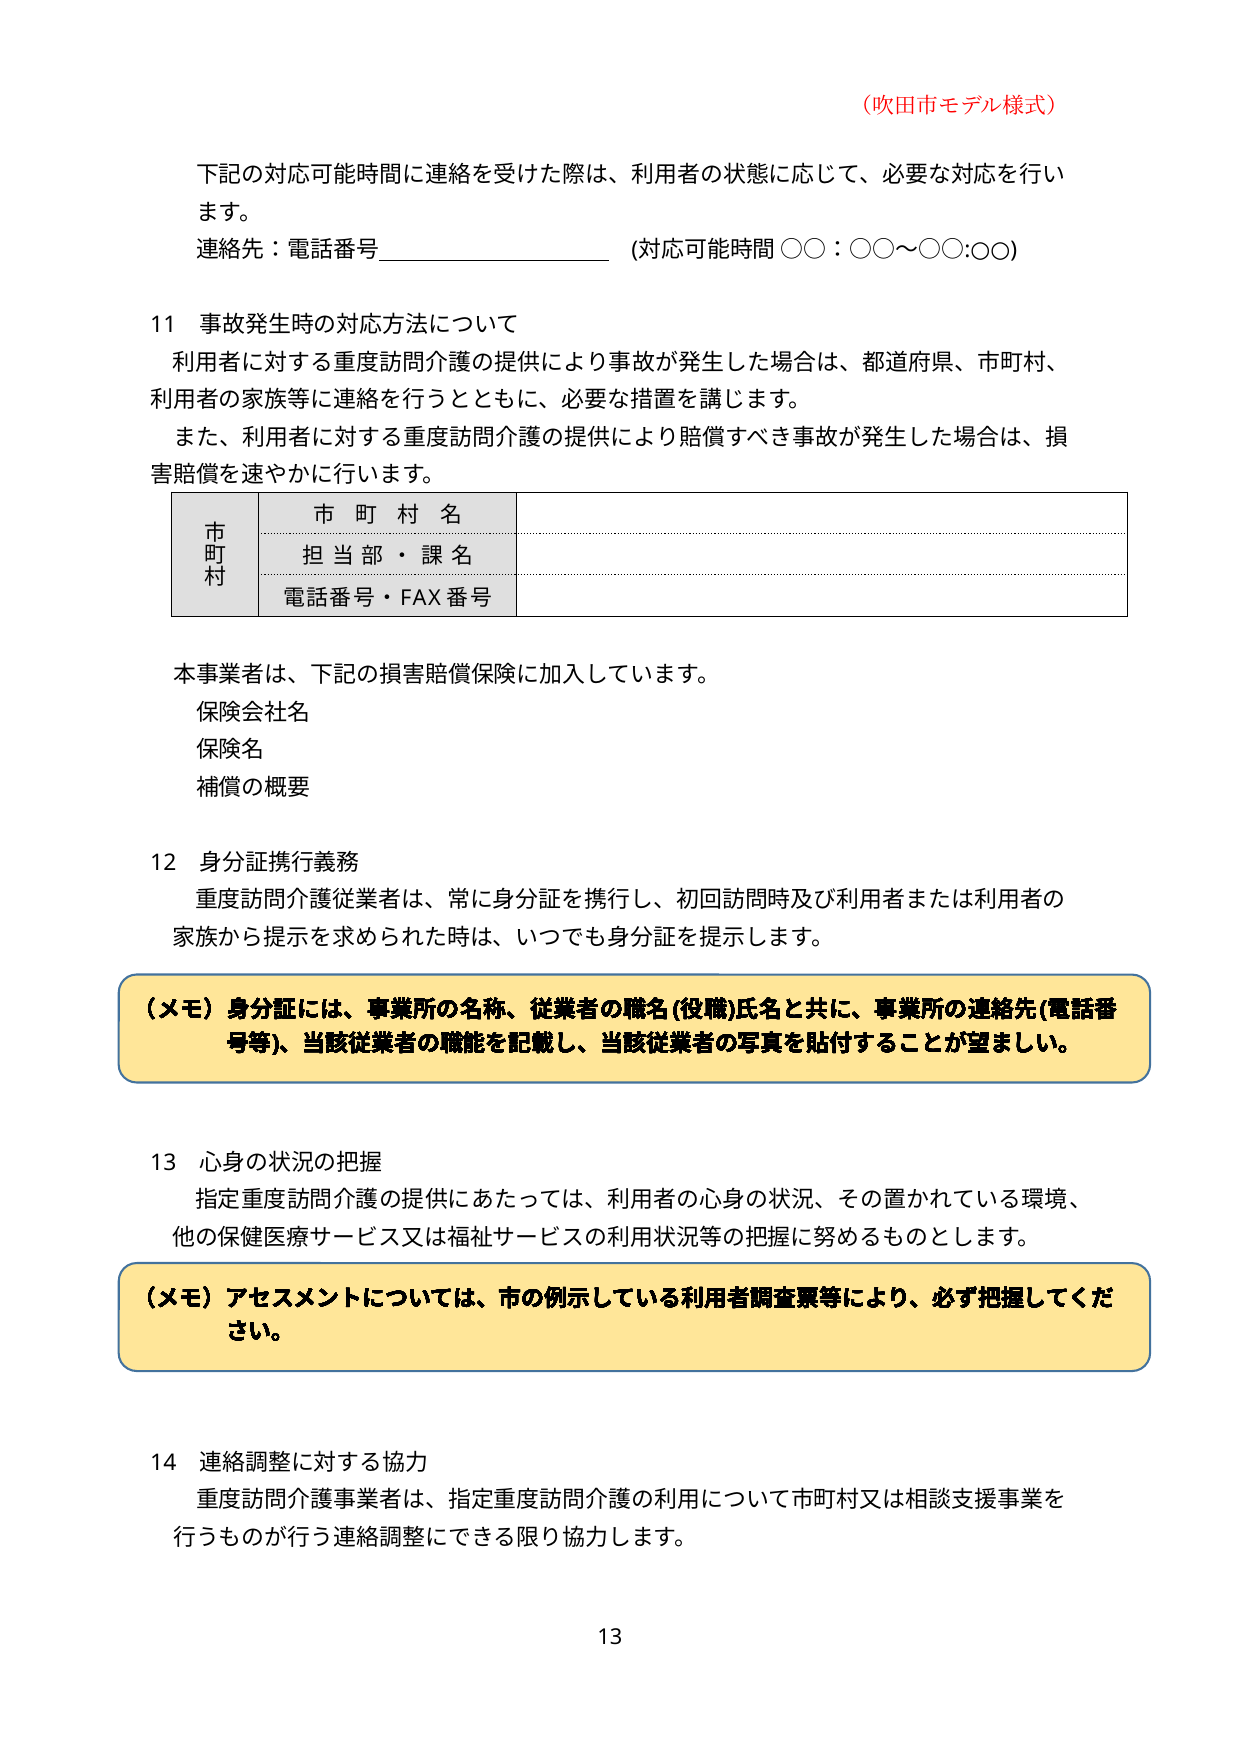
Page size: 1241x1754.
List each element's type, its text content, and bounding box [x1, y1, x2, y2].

text 12 身分証携行義務 [150, 842, 1069, 879]
table_cell [517, 533, 1127, 574]
text 補償の概要 [150, 767, 1069, 804]
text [150, 154, 1069, 229]
text 13 心身の状況の把握 [150, 1142, 1069, 1179]
text 重度訪問介護事業者は、指定重度訪問介護の利用について市町村又は相談支援事業を行うものが行う連絡調整にできる限り協力します。 [150, 1479, 1069, 1554]
text 保険名 [150, 729, 1069, 767]
table_header [517, 493, 1127, 533]
text また、利用者に対する重度訪問介護の提供により賠償すべき事故が発生した場合は、損害賠償を速やかに行います。 [150, 417, 1069, 492]
table_header 市町村 [172, 493, 258, 616]
text 14 連絡調整に対する協力 [150, 1442, 1069, 1479]
text 指定重度訪問介護の提供にあたっては、利用者の心身の状況、その置かれている環境、他の保健医療サービス又は福祉サービスの利用状況等の把握に努めるものとします。 [172, 1179, 1069, 1254]
text 保険会社名 [150, 692, 1069, 729]
table_cell 電話番号・FAX番号 [259, 574, 516, 616]
table_cell 担当部・課名 [259, 533, 516, 574]
text 11 事故発生時の対応方法について [150, 304, 1069, 342]
table_header 市町村名 [259, 493, 516, 533]
text 連絡先：電話番号 (対応可能時間 ○○：○○～○○:○○) [150, 229, 1069, 267]
table_cell [517, 574, 1127, 616]
text 本事業者は、下記の損害賠償保険に加入しています。 [150, 654, 1069, 692]
text 利用者に対する重度訪問介護の提供により事故が発生した場合は、都道府県、市町村、利用者の家族等に連絡を行うとともに、必要な措置を講じます。 [150, 342, 1069, 417]
text 重度訪問介護従業者は、常に身分証を携行し、初回訪問時及び利用者または利用者の家族から提示を求められた時は、いつでも身分証を提示します。 [172, 879, 1069, 954]
